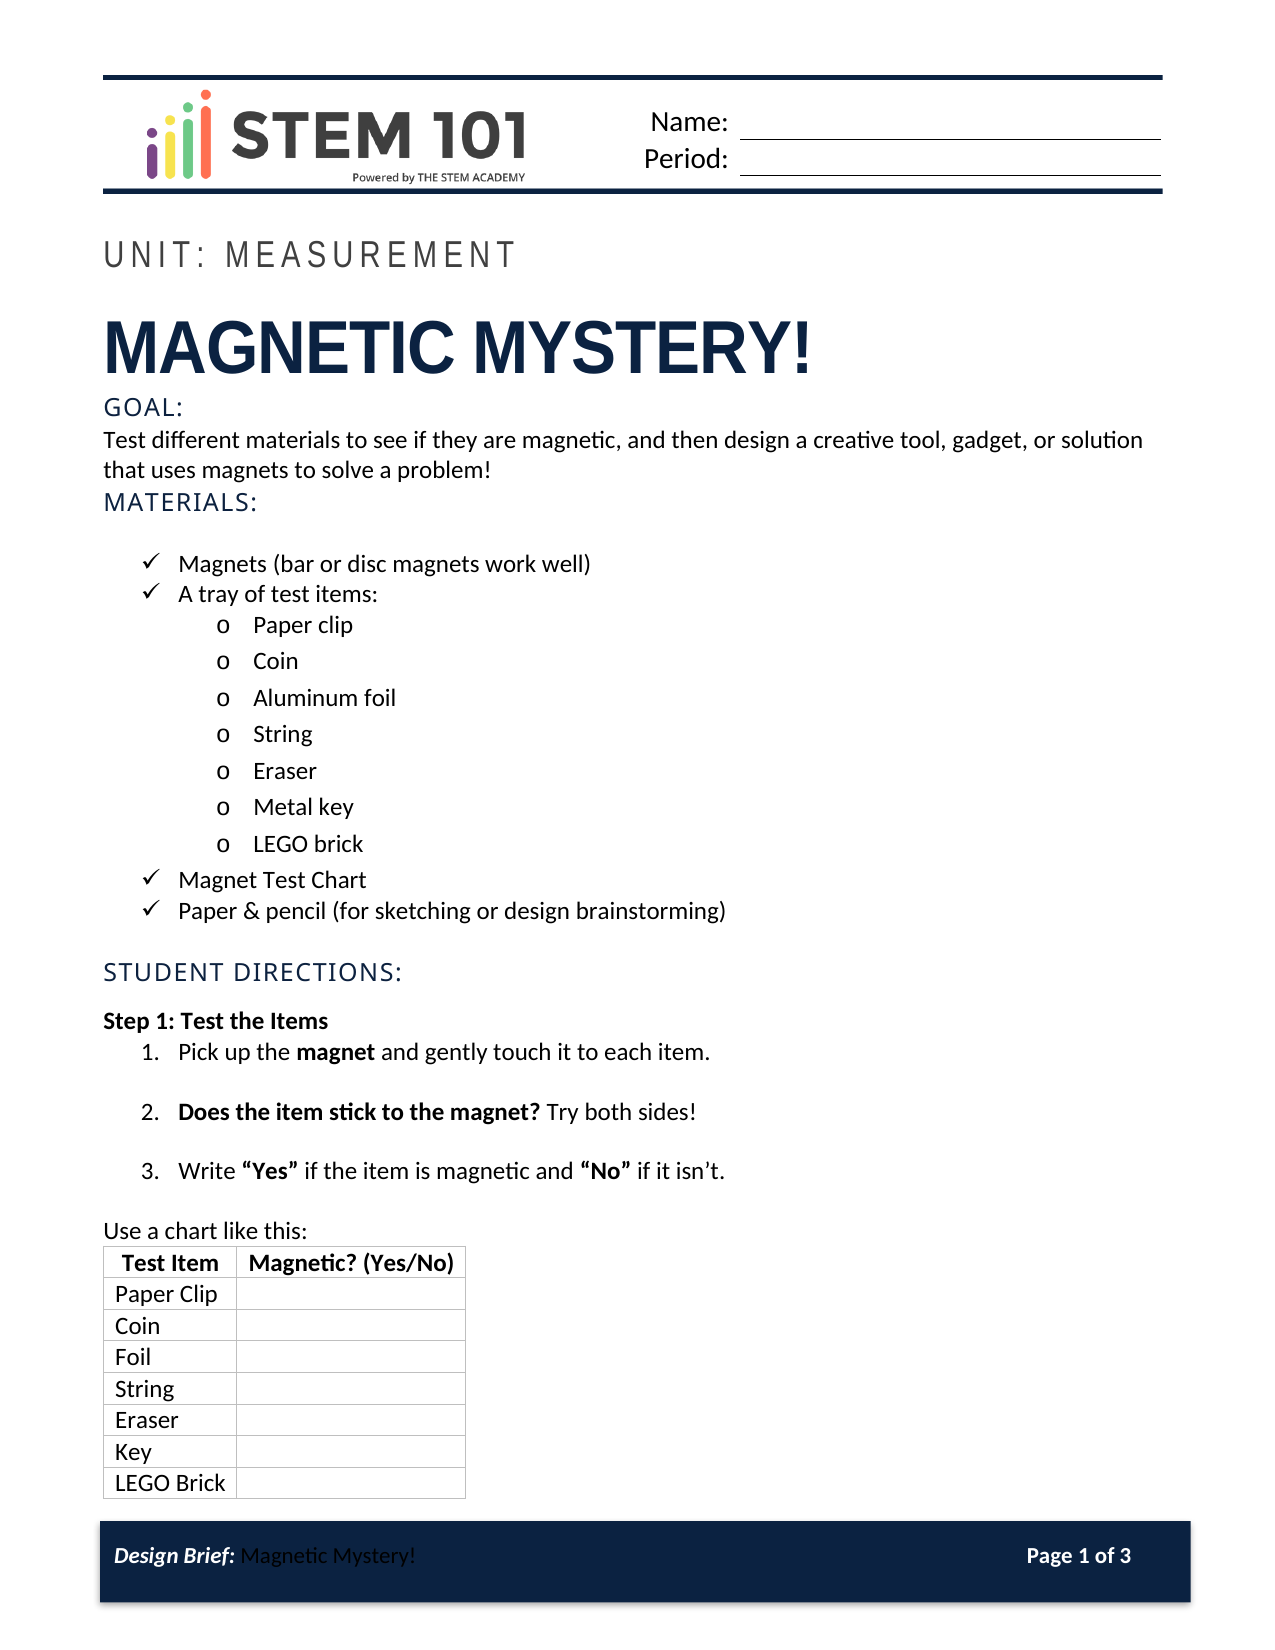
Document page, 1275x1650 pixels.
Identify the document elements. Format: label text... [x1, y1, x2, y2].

list Pick up the magnet and gently touch it to each item. [141, 1036, 1162, 1067]
text Test different materials to see if they are magnetic, and then design a creative tool, gadget, or solution that uses magnets to solve a problem! [103, 424, 1162, 485]
list Paper clip [216, 609, 1162, 641]
list String [216, 718, 1162, 750]
table_cell Key [104, 1436, 236, 1467]
table_header Magnetic? (Yes/No) [237, 1247, 465, 1277]
table_cell Paper Clip [104, 1278, 236, 1309]
title UNIT: Measurement [103, 232, 1162, 275]
table_cell [237, 1436, 465, 1467]
list Metal key [216, 791, 1162, 823]
list Magnets (bar or disc magnets work well) [141, 548, 1162, 578]
table_header Test Item [104, 1247, 236, 1277]
list A tray of test items: [141, 578, 1162, 609]
list Paper & pencil (for sketching or design brainstorming) [141, 895, 1162, 925]
table_cell [237, 1341, 465, 1372]
table_cell LEGO Brick [104, 1468, 236, 1498]
list LEGO brick [216, 828, 1162, 859]
subtitle Step 1: Test the Items [103, 1006, 1162, 1036]
list Write “Yes” if the item is magnetic and “No” if it isn’t. [141, 1155, 1162, 1186]
text GOAL: [103, 390, 1162, 424]
table_cell Foil [104, 1341, 236, 1372]
table_cell [237, 1468, 465, 1498]
list Magnet Test Chart [141, 864, 1162, 895]
text Use a chart like this: [103, 1215, 1162, 1246]
text Materials: [103, 485, 1162, 519]
list Aluminum foil [216, 682, 1162, 714]
table_cell Eraser [104, 1405, 236, 1435]
table_cell [237, 1310, 465, 1340]
table_cell String [104, 1373, 236, 1403]
table_cell [237, 1405, 465, 1435]
list Coin [216, 646, 1162, 677]
picture [103, 75, 1163, 194]
text STUDENT DIRECTIONS: [103, 954, 1162, 988]
list Eraser [216, 755, 1162, 787]
table_cell [237, 1278, 465, 1309]
table_cell [237, 1373, 465, 1403]
list Does the item stick to the magnet? Try both sides! [141, 1096, 1162, 1126]
table_cell Coin [104, 1310, 236, 1340]
